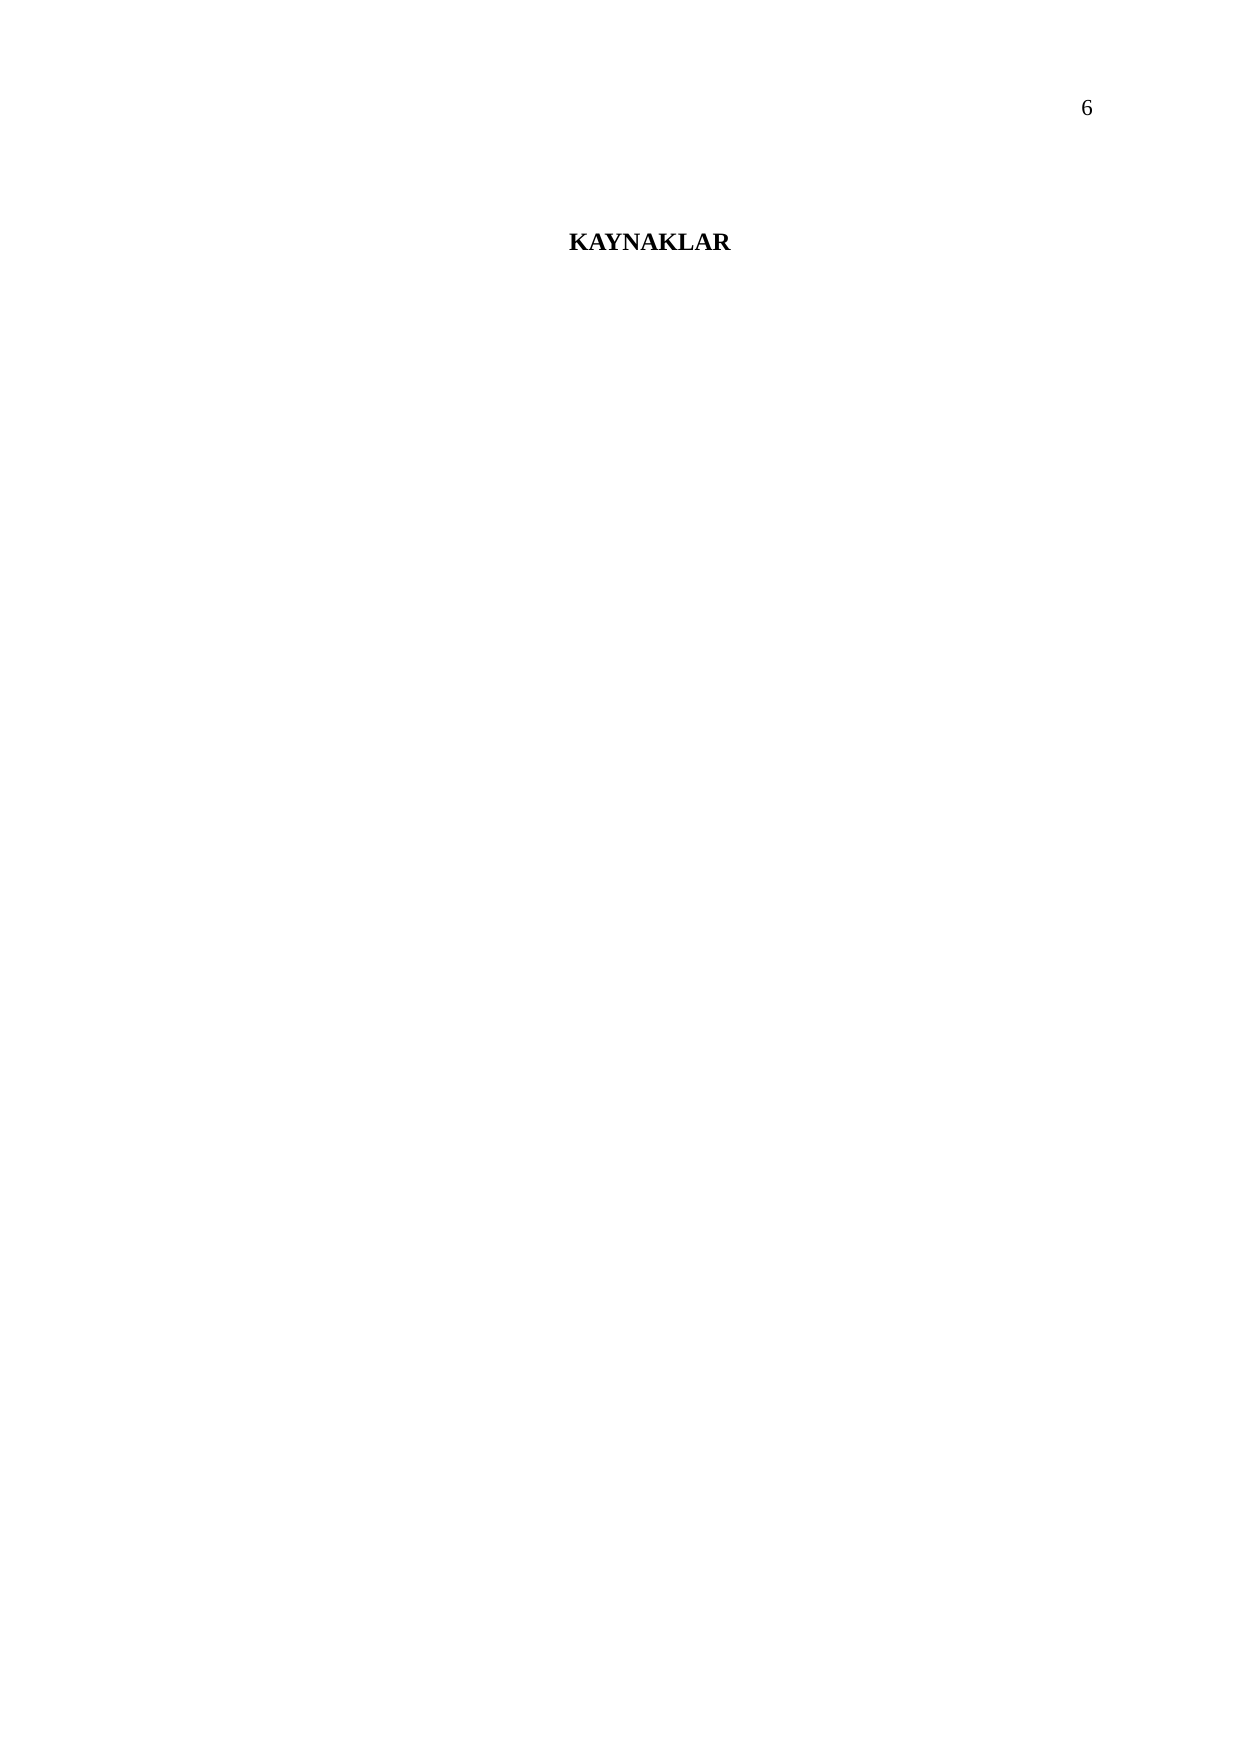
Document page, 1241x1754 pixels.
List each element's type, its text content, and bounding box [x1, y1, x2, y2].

subtitle kaynaklar [207, 227, 1092, 256]
